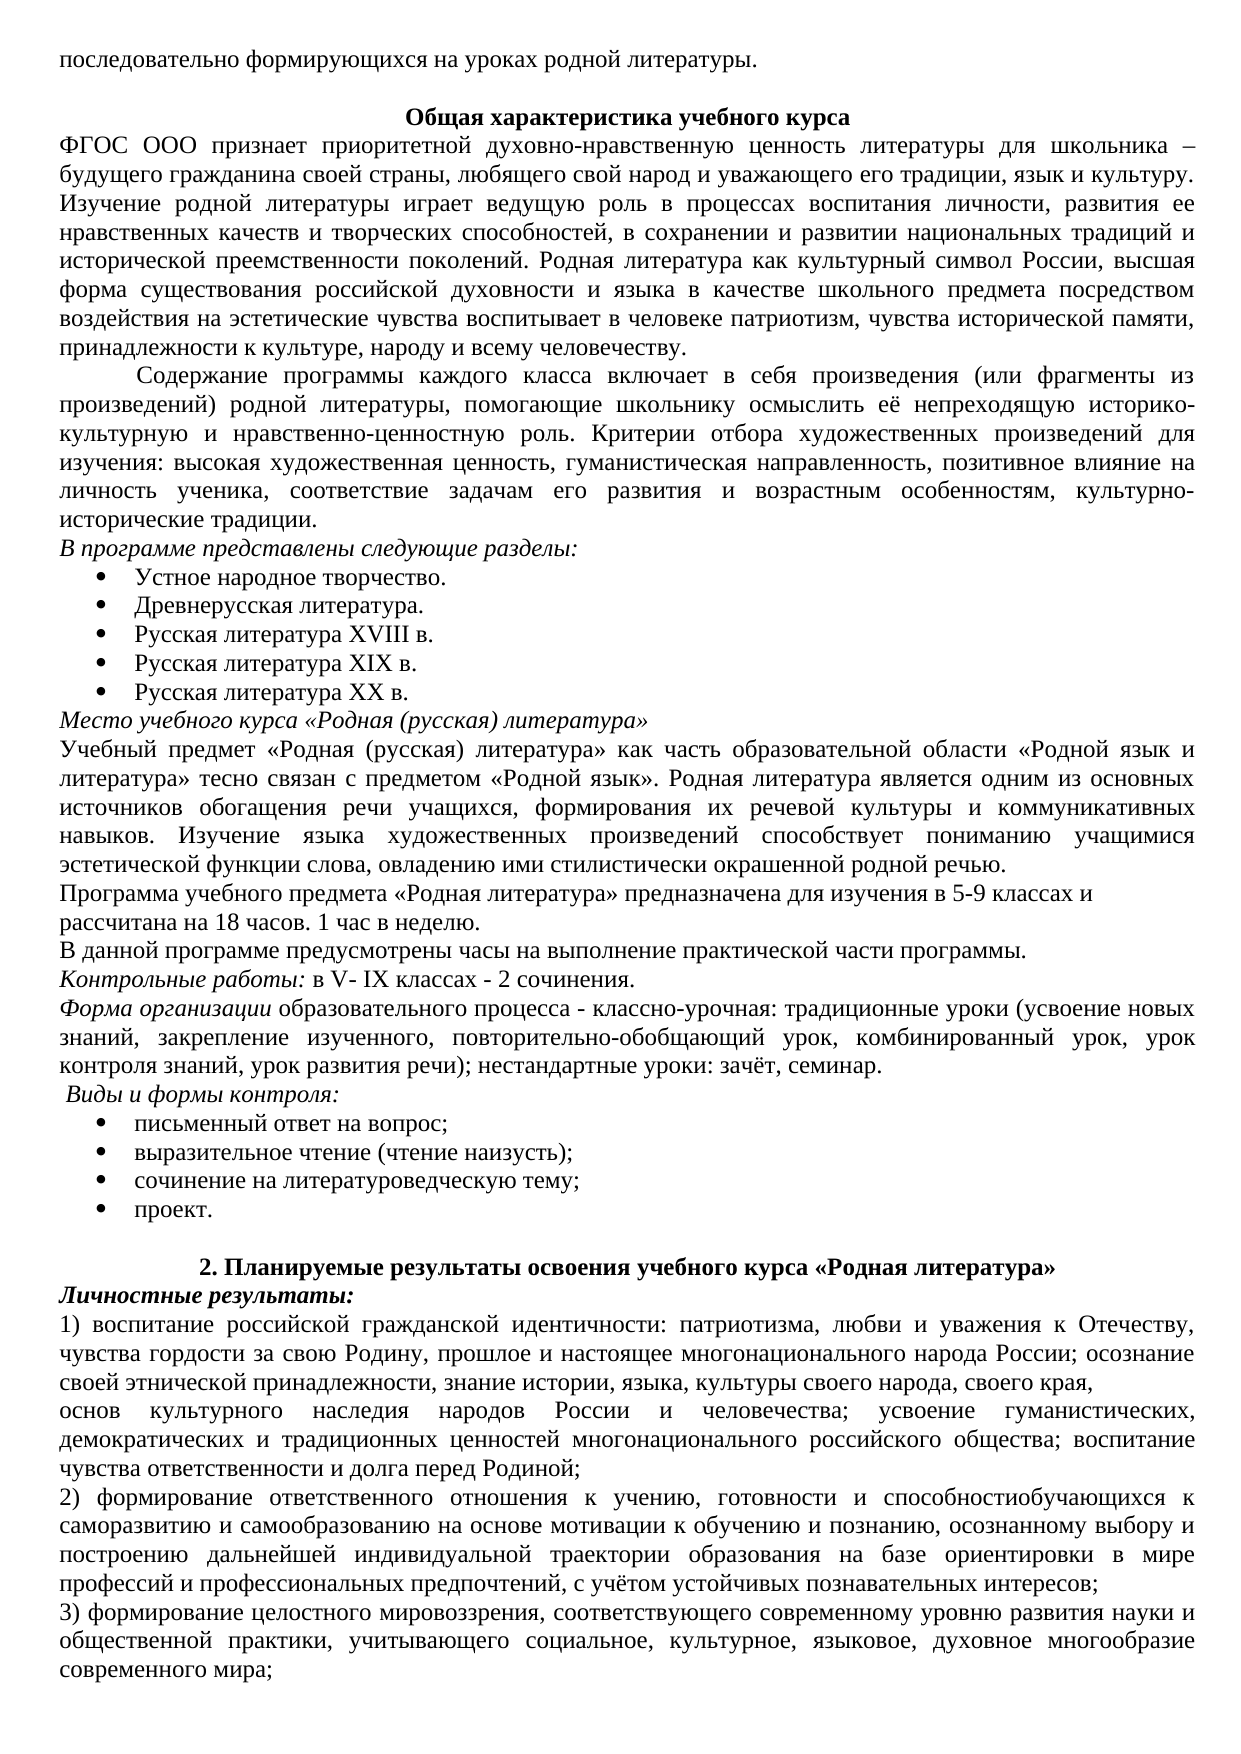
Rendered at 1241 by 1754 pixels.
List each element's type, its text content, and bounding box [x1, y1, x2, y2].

text 2. Планируемые результаты освоения учебного курса «Родная литература» [59, 1252, 1196, 1281]
text Программа учебного предмета «Родная литература» предназначена для изучения в 5-9 классах и рассчитана на 18 часов. 1 час в неделю. [59, 878, 1196, 936]
list Устное народное творчество. [97, 562, 1196, 591]
text 2) формирование ответственного отношения к учению, готовности и способностиобучающихся к саморазвитию и самообразованию на основе мотивации к обучению и познанию, осознанному выбору и построению дальнейшей индивидуальной траектории образования на базе ориентировки в мире профессий и профессиональных предпочтений, с учётом устойчивых познавательных интересов; [59, 1482, 1196, 1597]
text основ культурного наследия народов России и человечества; усвоение гуманистических, демократических и традиционных ценностей многонационального российского общества; воспитание чувства ответственности и долга перед Родиной; [59, 1396, 1196, 1482]
text 1) воспитание российской гражданской идентичности: патриотизма, любви и уважения к Отечеству, чувства гордости за свою Родину, прошлое и настоящее многонационального народа России; осознание своей этнической принадлежности, знание истории, языка, культуры своего народа, своего края, [59, 1309, 1196, 1396]
text Общая характеристика учебного курса [59, 102, 1196, 131]
text 3) формирование целостного мировоззрения, соответствующего современному уровню развития науки и общественной практики, учитывающего социальное, культурное, языковое, духовное многообразие современного мира; [59, 1597, 1196, 1683]
text Содержание программы каждого класса включает в себя произведения (или фрагменты из произведений) родной литературы, помогающие школьнику осмыслить её непреходящую историко-культурную и нравственно-ценностную роль. Критерии отбора художественных произведений для изучения: высокая художественная ценность, гуманистическая направленность, позитивное влияние на личность ученика, соответствие задачам его развития и возрастным особенностям, культурно-исторические традиции. [59, 361, 1196, 533]
list выразительное чтение (чтение наизусть); [97, 1137, 1196, 1166]
text В программе представлены следующие разделы: [59, 533, 1196, 562]
text ФГОС ООО признает приоритетной духовно-нравственную ценность литературы для школьника – будущего гражданина своей страны, любящего свой народ и уважающего его традиции, язык и культуру. Изучение родной литературы играет ведущую роль в процессах воспитания личности, развития ее нравственных качеств и творческих способностей, в сохранении и развитии национальных традиций и исторической преемственности поколений. Родная литература как культурный символ России, высшая форма существования российской духовности и языка в качестве школьного предмета посредством воздействия на эстетические чувства воспитывает в человеке патриотизм, чувства исторической памяти, принадлежности к культуре, народу и всему человечеству. [59, 131, 1196, 361]
text Виды и формы контроля: [59, 1079, 1196, 1108]
list Русская литература XVIII в. [97, 619, 1196, 648]
text Форма организации образовательного процесса - классно-урочная: традиционные уроки (усвоение новых знаний, закрепление изученного, повторительно-обобщающий урок, комбинированный урок, урок контроля знаний, урок развития речи); нестандартные уроки: зачёт, семинар. [59, 993, 1196, 1079]
text последовательно формирующихся на уроках родной литературы. [59, 44, 1196, 73]
list Древнерусская литература. [97, 591, 1196, 619]
list Русская литература XIX в. [97, 648, 1196, 677]
list письменный ответ на вопрос; [97, 1108, 1196, 1137]
list Русская литература XX в. [97, 677, 1196, 706]
list сочинение на литературоведческую тему; [97, 1166, 1196, 1194]
text В данной программе предусмотрены часы на выполнение практической части программы. [59, 936, 1196, 964]
text Личностные результаты: [59, 1281, 1196, 1309]
text Контрольные работы: в V- IX классах - 2 сочинения. [59, 964, 1196, 993]
list проект. [97, 1194, 1196, 1223]
text Учебный предмет «Родная (русская) литература» как часть образовательной области «Родной язык и литература» тесно связан с предметом «Родной язык». Родная литература является одним из основных источников обогащения речи учащихся, формирования их речевой культуры и коммуникативных навыков. Изучение языка художественных произведений способствует пониманию учащимися эстетической функции слова, овладению ими стилистически окрашенной родной речью. [59, 734, 1196, 878]
text Место учебного курса «Родная (русская) литература» [59, 706, 1196, 734]
